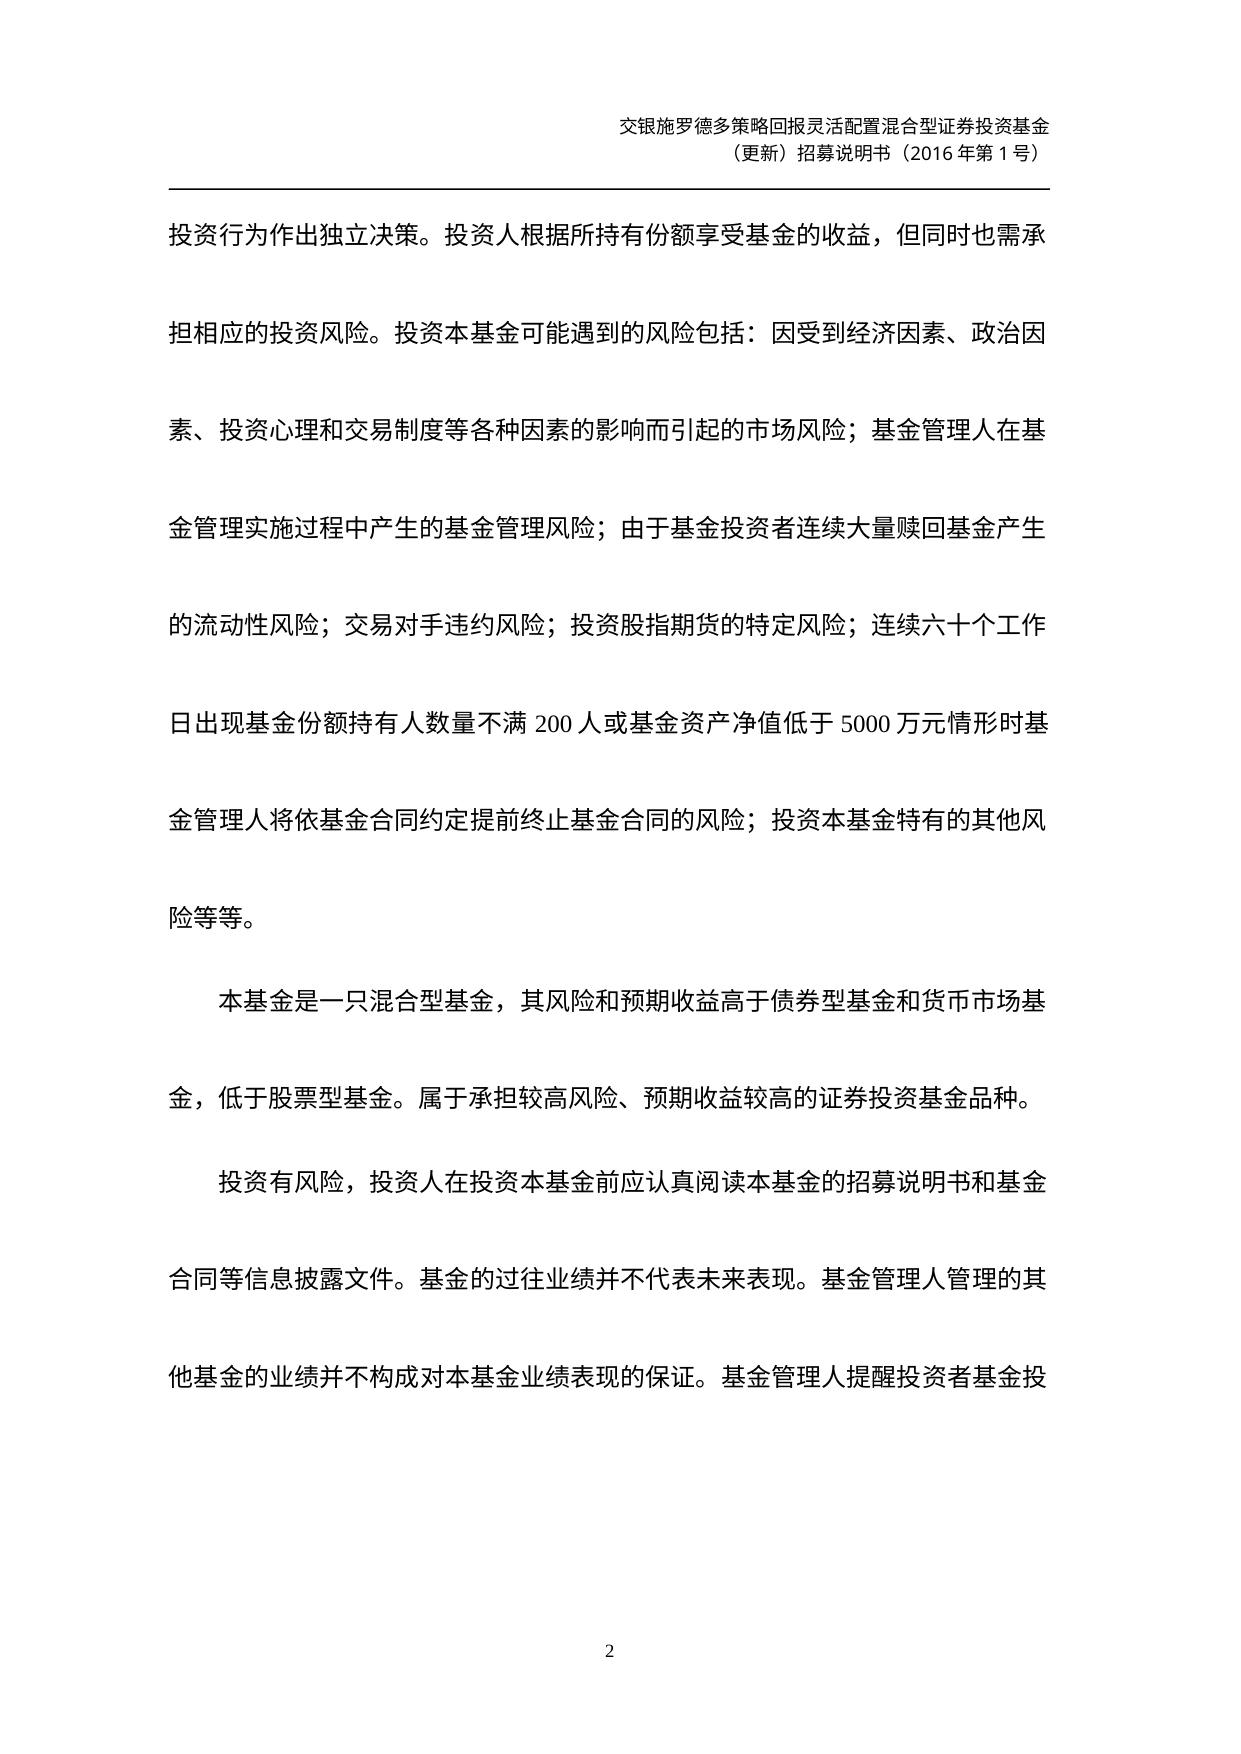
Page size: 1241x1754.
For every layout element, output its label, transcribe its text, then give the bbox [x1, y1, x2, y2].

text 本基金是一只混合型基金，其风险和预期收益高于债券型基金和货币市场基金，低于股票型基金。属于承担较高风险、预期收益较高的证券投资基金品种。 [169, 967, 1050, 1129]
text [169, 1148, 1050, 1408]
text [169, 201, 1050, 949]
